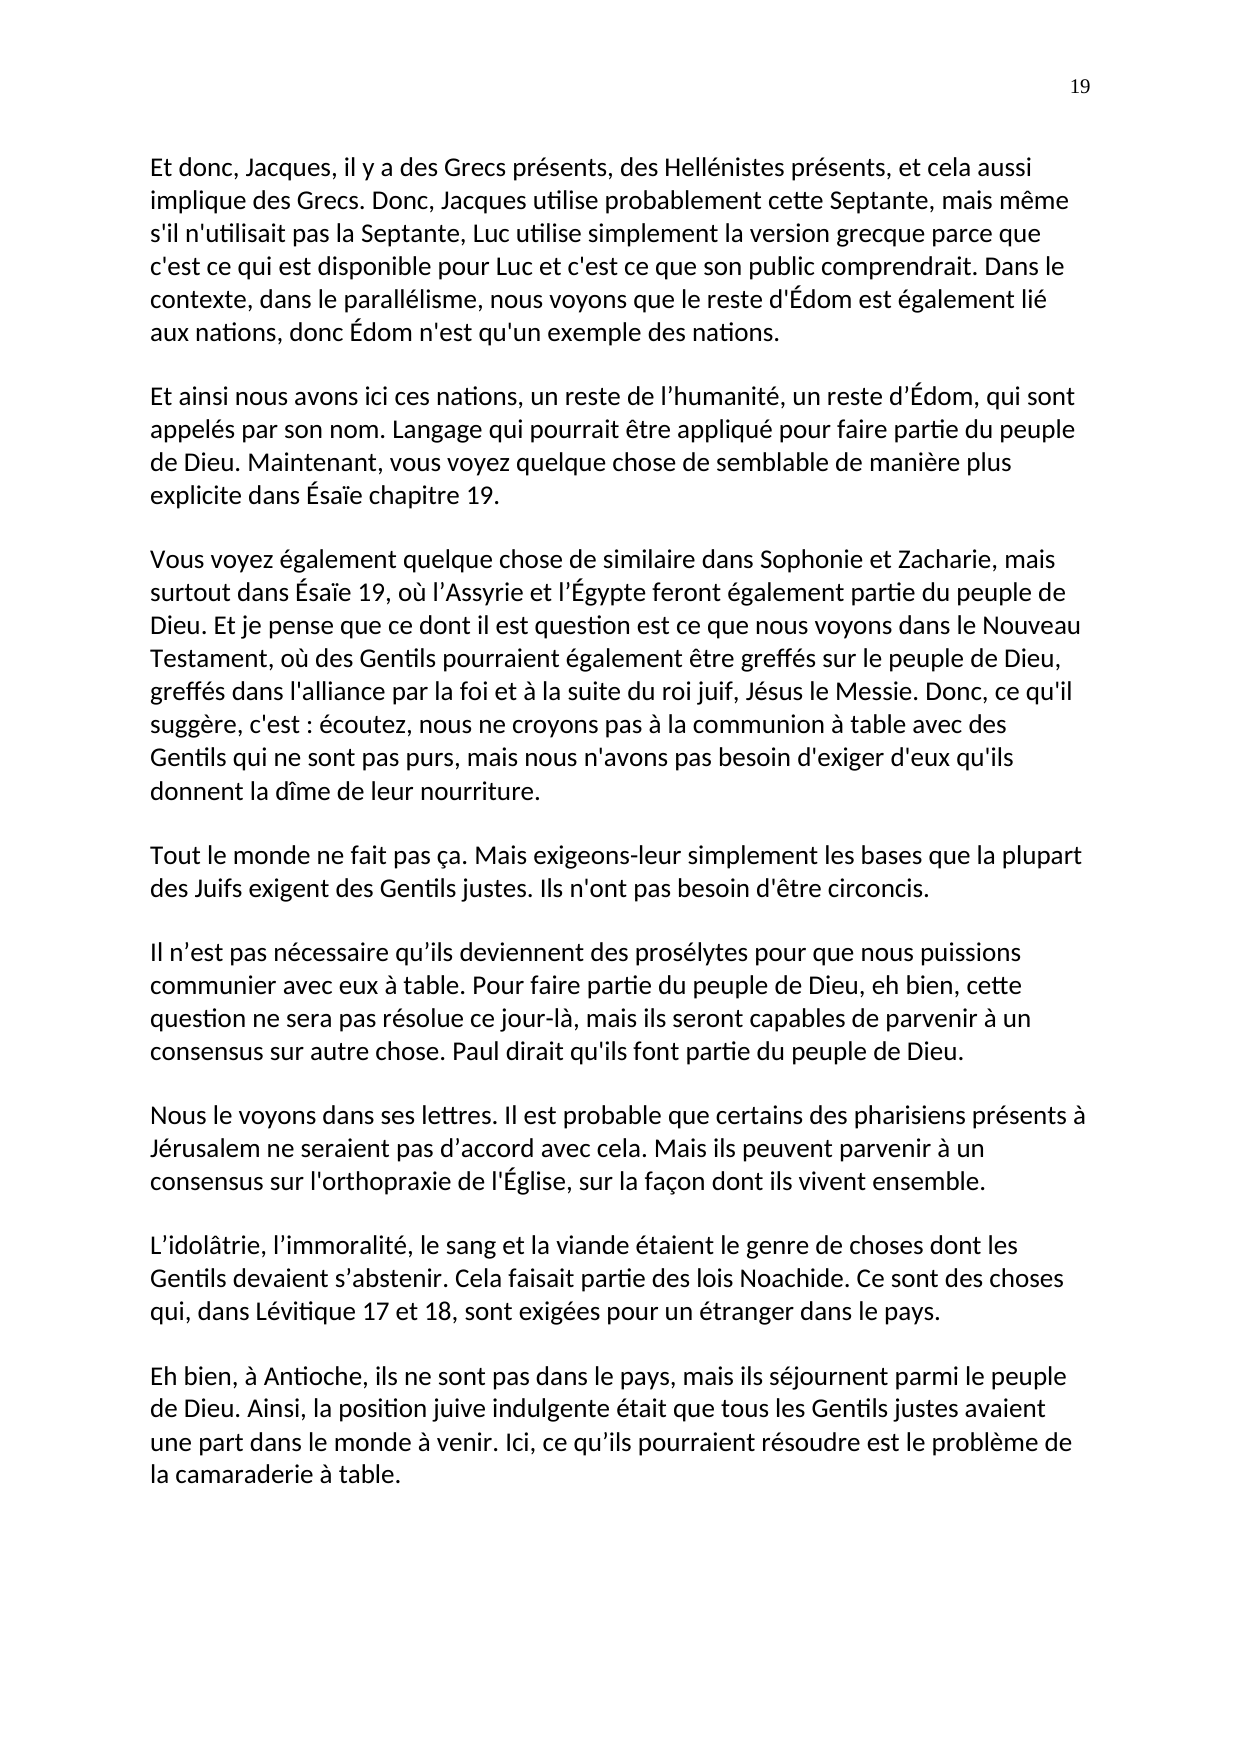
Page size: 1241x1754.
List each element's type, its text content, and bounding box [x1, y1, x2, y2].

text Et ainsi nous avons ici ces nations, un reste de l’humanité, un reste d’Édom, qui sont appelés par son nom. Langage qui pourrait être appliqué pour faire partie du peuple de Dieu. Maintenant, vous voyez quelque chose de semblable de manière plus explicite dans Ésaïe chapitre 19. [150, 379, 1090, 511]
text Tout le monde ne fait pas ça. Mais exigeons-leur simplement les bases que la plupart des Juifs exigent des Gentils justes. Ils n'ont pas besoin d'être circoncis. [150, 838, 1090, 904]
text Et donc, Jacques, il y a des Grecs présents, des Hellénistes présents, et cela aussi implique des Grecs. Donc, Jacques utilise probablement cette Septante, mais même s'il n'utilisait pas la Septante, Luc utilise simplement la version grecque parce que c'est ce qui est disponible pour Luc et c'est ce que son public comprendrait. Dans le contexte, dans le parallélisme, nous voyons que le reste d'Édom est également lié aux nations, donc Édom n'est qu'un exemple des nations. [150, 150, 1090, 348]
text L’idolâtrie, l’immoralité, le sang et la viande étaient le genre de choses dont les Gentils devaient s’abstenir. Cela faisait partie des lois Noachide. Ce sont des choses qui, dans Lévitique 17 et 18, sont exigées pour un étranger dans le pays. [150, 1228, 1090, 1327]
text Il n’est pas nécessaire qu’ils deviennent des prosélytes pour que nous puissions communier avec eux à table. Pour faire partie du peuple de Dieu, eh bien, cette question ne sera pas résolue ce jour-là, mais ils seront capables de parvenir à un consensus sur autre chose. Paul dirait qu'ils font partie du peuple de Dieu. [150, 935, 1090, 1067]
text Eh bien, à Antioche, ils ne sont pas dans le pays, mais ils séjournent parmi le peuple de Dieu. Ainsi, la position juive indulgente était que tous les Gentils justes avaient une part dans le monde à venir. Ici, ce qu’ils pourraient résoudre est le problème de la camaraderie à table. [150, 1359, 1090, 1491]
text Vous voyez également quelque chose de similaire dans Sophonie et Zacharie, mais surtout dans Ésaïe 19, où l’Assyrie et l’Égypte feront également partie du peuple de Dieu. Et je pense que ce dont il est question est ce que nous voyons dans le Nouveau Testament, où des Gentils pourraient également être greffés sur le peuple de Dieu, greffés dans l'alliance par la foi et à la suite du roi juif, Jésus le Messie. Donc, ce qu'il suggère, c'est : écoutez, nous ne croyons pas à la communion à table avec des Gentils qui ne sont pas purs, mais nous n'avons pas besoin d'exiger d'eux qu'ils donnent la dîme de leur nourriture. [150, 542, 1090, 807]
text Nous le voyons dans ses lettres. Il est probable que certains des pharisiens présents à Jérusalem ne seraient pas d’accord avec cela. Mais ils peuvent parvenir à un consensus sur l'orthopraxie de l'Église, sur la façon dont ils vivent ensemble. [150, 1098, 1090, 1197]
